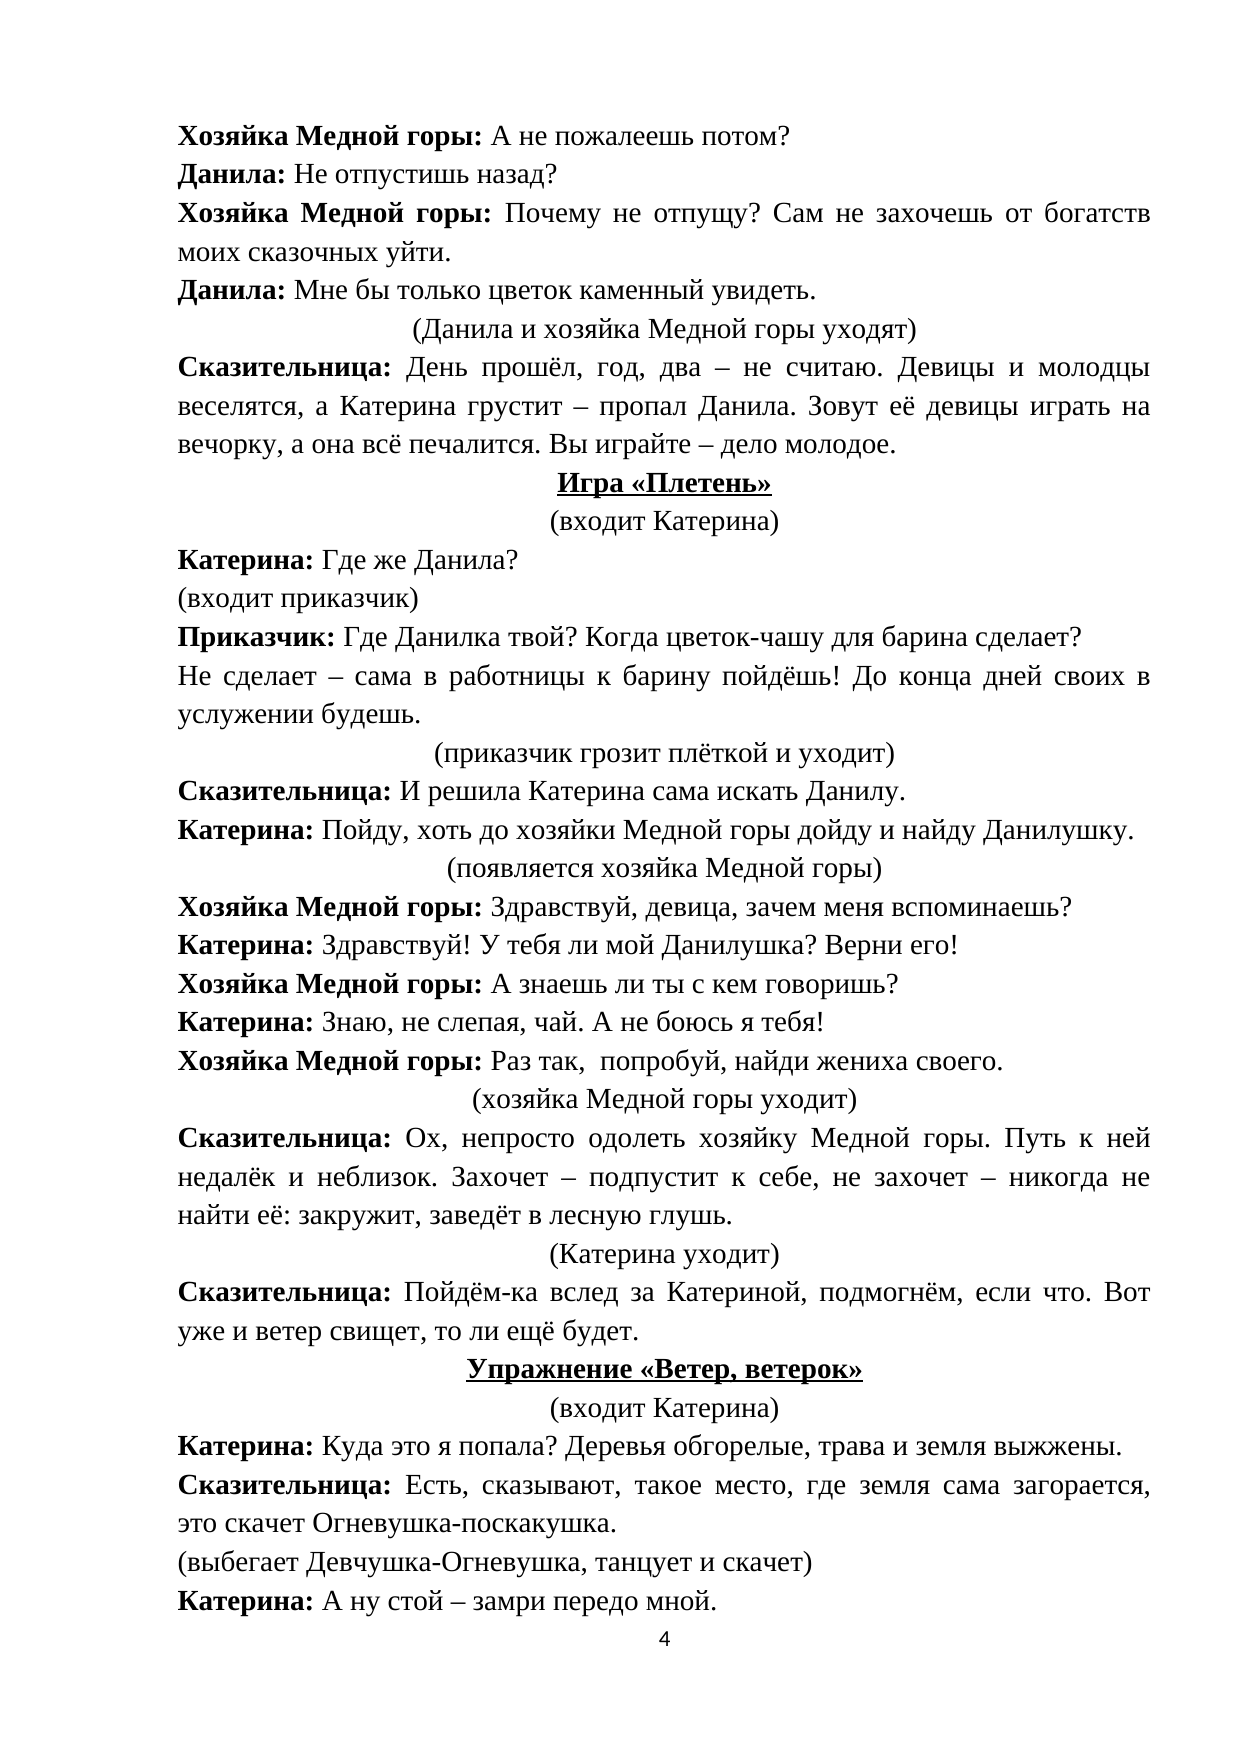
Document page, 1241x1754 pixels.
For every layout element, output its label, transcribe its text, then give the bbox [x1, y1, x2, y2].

text Игра «Плетень» [177, 465, 1152, 498]
text Катерина: А ну стой – замри передо мной. [177, 1583, 1152, 1616]
text (появляется хозяйка Медной горы) [177, 850, 1152, 884]
text Сказительница: И решила Катерина сама искать Данилу. [177, 773, 1152, 807]
text (входит приказчик) [177, 581, 1152, 614]
text (входит Катерина) [177, 1390, 1152, 1423]
text Катерина: Знаю, не слепая, чай. А не боюсь я тебя! [177, 1004, 1152, 1038]
text Катерина: Куда это я попала? Деревья обгорелые, трава и земля выжжены. [177, 1428, 1152, 1462]
text (Катерина уходит) [177, 1236, 1152, 1269]
text (приказчик грозит плёткой и уходит) [177, 735, 1152, 768]
text Данила: Не отпустишь назад? [177, 157, 1152, 190]
text Хозяйка Медной горы: Здравствуй, девица, зачем меня вспоминаешь? [177, 889, 1152, 922]
text (выбегает Девчушка-Огневушка, танцует и скачет) [177, 1544, 1152, 1578]
text (Данила и хозяйка Медной горы уходят) [177, 311, 1152, 344]
text Хозяйка Медной горы: А знаешь ли ты с кем говоришь? [177, 966, 1152, 999]
text Сказительница: День прошёл, год, два – не считаю. Девицы и молодцы веселятся, а Катерина грустит – пропал Данила. Зовут её девицы играть на вечорку, а она всё печалится. Вы играйте – дело молодое. [177, 349, 1152, 460]
text Хозяйка Медной горы: Раз так, попробуй, найди жениха своего. [177, 1043, 1152, 1077]
text Катерина: Здравствуй! У тебя ли мой Данилушка? Верни его! [177, 927, 1152, 961]
text Сказительница: Есть, сказывают, такое место, где земля сама загорается, это скачет Огневушка-поскакушка. [177, 1467, 1152, 1539]
text Катерина: Пойду, хоть до хозяйки Медной горы дойду и найду Данилушку. [177, 812, 1152, 845]
text Сказительница: Пойдём-ка вслед за Катериной, подмогнём, если что. Вот уже и ветер свищет, то ли ещё будет. [177, 1274, 1152, 1346]
text (хозяйка Медной горы уходит) [177, 1082, 1152, 1115]
text Сказительница: Ох, непросто одолеть хозяйку Медной горы. Путь к ней недалёк и неблизок. Захочет – подпустит к себе, не захочет – никогда не найти её: закружит, заведёт в лесную глушь. [177, 1120, 1152, 1231]
text Данила: Мне бы только цветок каменный увидеть. [177, 272, 1152, 306]
text Хозяйка Медной горы: А не пожалеешь потом? [177, 118, 1152, 152]
text Упражнение «Ветер, ветерок» [177, 1351, 1152, 1385]
text Приказчик: Где Данилка твой? Когда цветок-чашу для барина сделает? [177, 619, 1152, 653]
text (входит Катерина) [177, 503, 1152, 537]
text Не сделает – сама в работницы к барину пойдёшь! До конца дней своих в услужении будешь. [177, 658, 1152, 730]
text Хозяйка Медной горы: Почему не отпущу? Сам не захочешь от богатств моих сказочных уйти. [177, 195, 1152, 267]
text Катерина: Где же Данила? [177, 542, 1152, 576]
